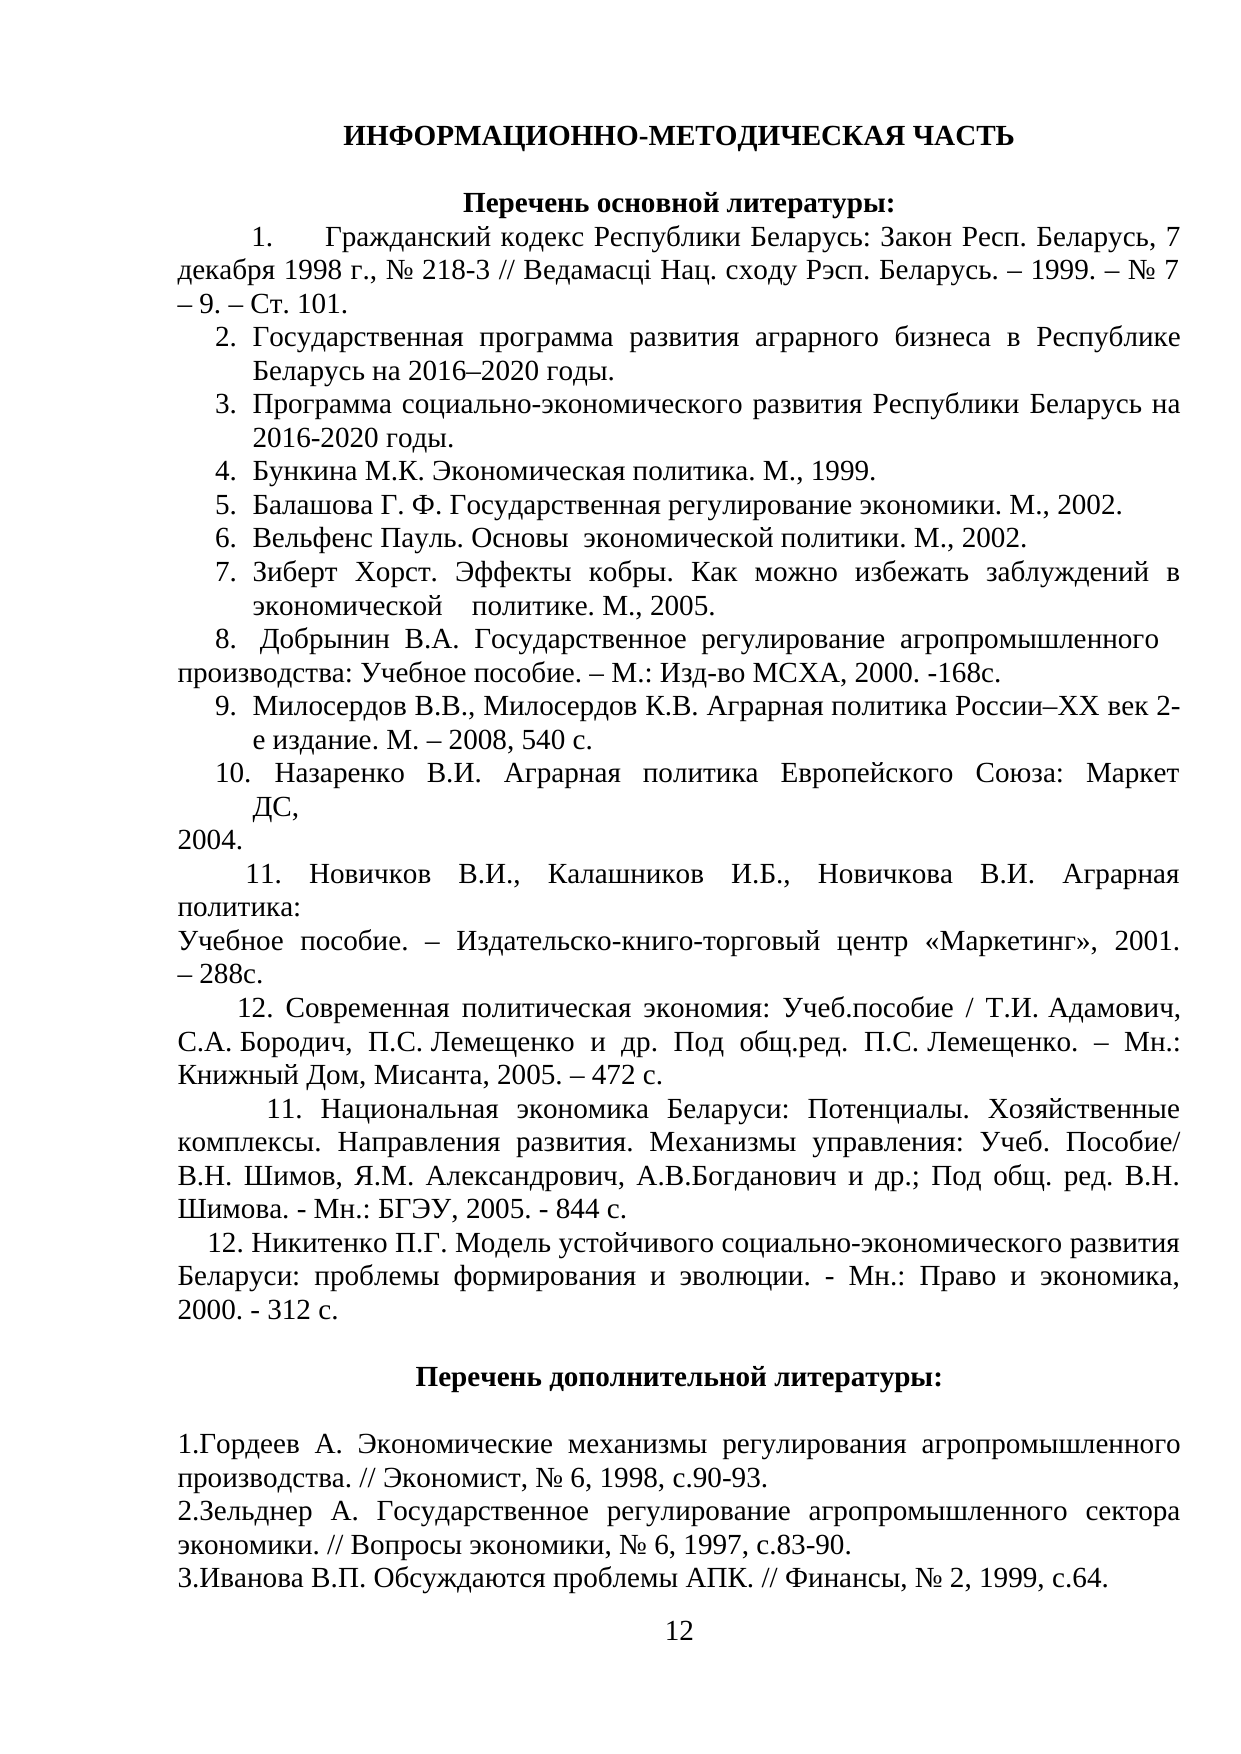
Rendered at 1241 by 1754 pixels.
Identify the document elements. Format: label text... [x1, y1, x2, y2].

text 3.Иванова В.П. Обсуждаются проблемы АПК. // Финансы, № 2, 1999, с.64. [177, 1560, 1181, 1594]
list Бункина М.К. Экономическая политика. М., 1999. [215, 453, 1181, 487]
list Гражданский кодекс Республики Беларусь: Закон Респ. Беларусь, 7 декабря 1998 г., № 218-3 // Ведамасці Нац. сходу Рэсп. Беларусь. – 1999. – № 7 – 9. – Ст. 101. [177, 219, 1181, 319]
list Милосердов В.В., Милосердов К.В. Аграрная политика России–ХХ век 2-е издание. М. – 2008, 540 с. [215, 688, 1181, 755]
list Добрынин В.А. Государственное регулирование агропромышленного [215, 621, 1181, 655]
list Зиберт Хорст. Эффекты кобры. Как можно избежать заблуждений в экономической политике. М., 2005. [215, 554, 1181, 621]
text производства: Учебное пособие. – М.: Изд-во МСХА, 2000. -168с. [177, 655, 1181, 688]
text 2.Зельднер А. Государственное регулирование агропромышленного сектора экономики. // Вопросы экономики, № 6, 1997, с.83-90. [177, 1493, 1181, 1560]
text 2004. [177, 822, 1181, 856]
text ИНФОРМАЦИОННО-МЕТОДИЧЕСКАЯ ЧАСТЬ [177, 118, 1181, 152]
list Назаренко В.И. Аграрная политика Европейского Союза: Маркет ДС, [215, 755, 1181, 822]
text 12. Никитенко П.Г. Модель устойчивого социально-экономического развития Беларуси: проблемы формирования и эволюции. - Мн.: Право и экономика, 2000. - 312 с. [177, 1225, 1181, 1326]
list Программа социально-экономического развития Республики Беларусь на 2016-2020 годы. [215, 386, 1181, 453]
text 1.Гордеев А. Экономические механизмы регулирования агропромышленного производства. // Экономист, № 6, 1998, с.90-93. [177, 1426, 1181, 1493]
text 11. Национальная экономика Беларуси: Потенциалы. Хозяйственные комплексы. Направления развития. Механизмы управления: Учеб. Пособие/ В.Н. Шимов, Я.М. Александрович, А.В.Богданович и др.; Под общ. ред. В.Н. Шимова. - Мн.: БГЭУ, 2005. - 844 с. [177, 1091, 1181, 1225]
text Перечень основной литературы: [177, 185, 1181, 219]
list Государственная программа развития аграрного бизнеса в Республике Беларусь на 2016–2020 годы. [215, 319, 1181, 386]
list Балашова Г. Ф. Государственная регулирование экономики. М., 2002. [215, 487, 1181, 521]
text 11. Новичков В.И., Калашников И.Б., Новичкова В.И. Аграрная политика: [177, 856, 1181, 923]
text 12. Современная политическая экономия: Учеб.пособие / Т.И. Адамович, С.А. Бородич, П.С. Лемещенко и др. Под общ.ред. П.С. Лемещенко. – Мн.: Книжный Дом, Мисанта, 2005. – 472 с. [177, 990, 1181, 1091]
text Перечень дополнительной литературы: [177, 1359, 1181, 1393]
list Вельфенс Пауль. Основы экономической политики. М., 2002. [215, 521, 1181, 554]
text Учебное пособие. – Издательско-книго-торговый центр «Маркетинг», 2001. – 288с. [177, 923, 1181, 990]
